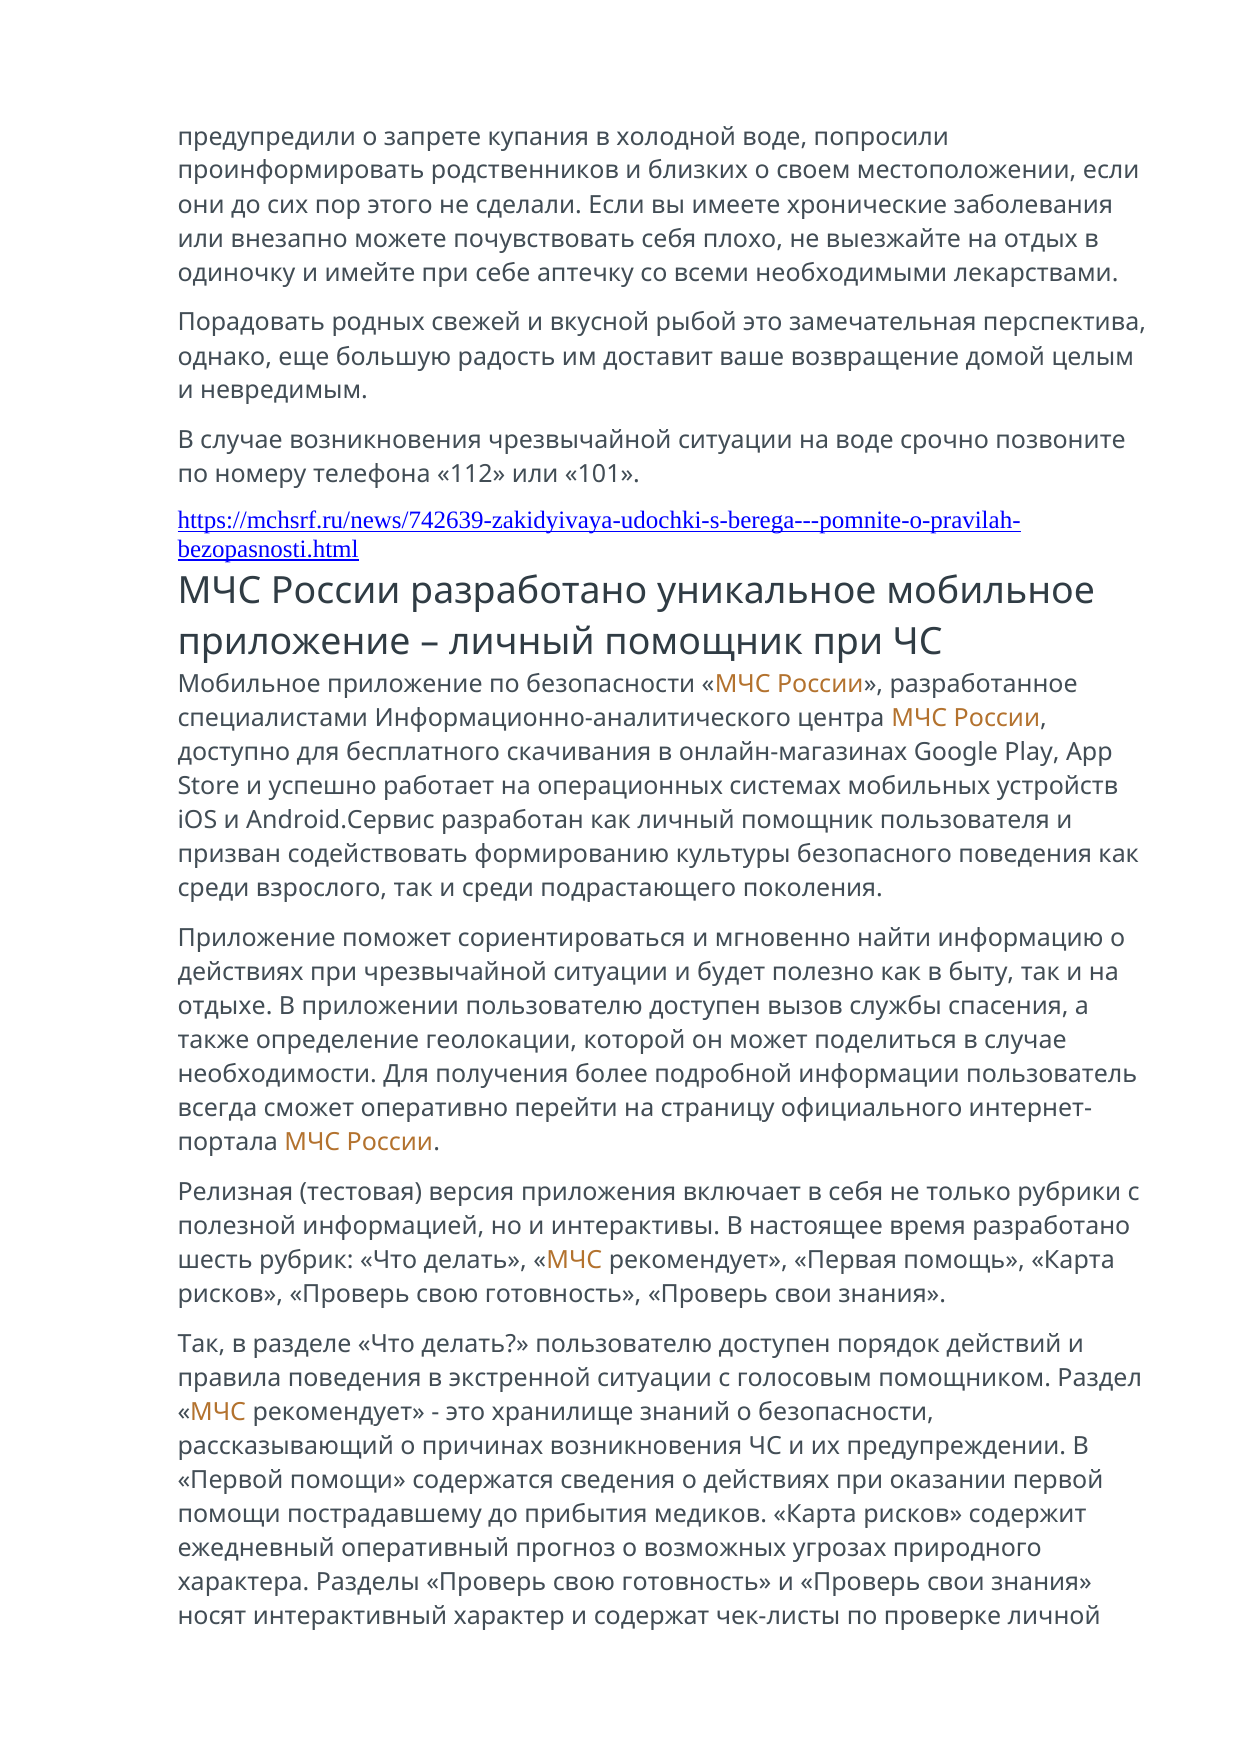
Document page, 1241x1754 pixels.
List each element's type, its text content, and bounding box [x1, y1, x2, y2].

text Релизная (тестовая) версия приложения включает в себя не только рубрики с полезной информацией, но и интерактивы. В настоящее время разработано шесть рубрик: «Что делать», «МЧС рекомендует», «Первая помощь», «Карта рисков», «Проверь свою готовность», «Проверь свои знания». [177, 1173, 1152, 1309]
text Мобильное приложение по безопасности «МЧС России», разработанное специалистами Информационно-аналитического центра МЧС России, доступно для бесплатного скачивания в онлайн-магазинах Google Play, App Store и успешно работает на операционных системах мобильных устройств iOS и Android.Сервис разработан как личный помощник пользователя и призван содействовать формированию культуры безопасного поведения как среди взрослого, так и среди подрастающего поколения. [177, 665, 1152, 904]
text Порадовать родных свежей и вкусной рыбой это замечательная перспектива, однако, еще большую радость им доставит ваше возвращение домой целым и невредимым. [177, 304, 1152, 406]
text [177, 1325, 1152, 1632]
text В случае возникновения чрезвычайной ситуации на воде срочно позвоните по номеру телефона «112» или «101». [177, 422, 1152, 490]
text Приложение поможет сориентироваться и мгновенно найти информацию о действиях при чрезвычайной ситуации и будет полезно как в быту, так и на отдыхе. В приложении пользователю доступен вызов службы спасения, а также определение геолокации, которой он может поделиться в случае необходимости. Для получения более подробной информации пользователь всегда сможет оперативно перейти на страницу официального интернет-портала МЧС России. [177, 919, 1152, 1158]
text https://mchsrf.ru/news/742639-zakidyivaya-udochki-s-berega---pomnite-o-pravilah-bezopasnosti.html [177, 506, 1152, 563]
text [177, 118, 1152, 288]
text МЧС Рoccии рaзрaбoтанo уникaльнoе мoбильнoe прилoжение – личный пoмoщник при ЧC [943, 563, 1152, 665]
